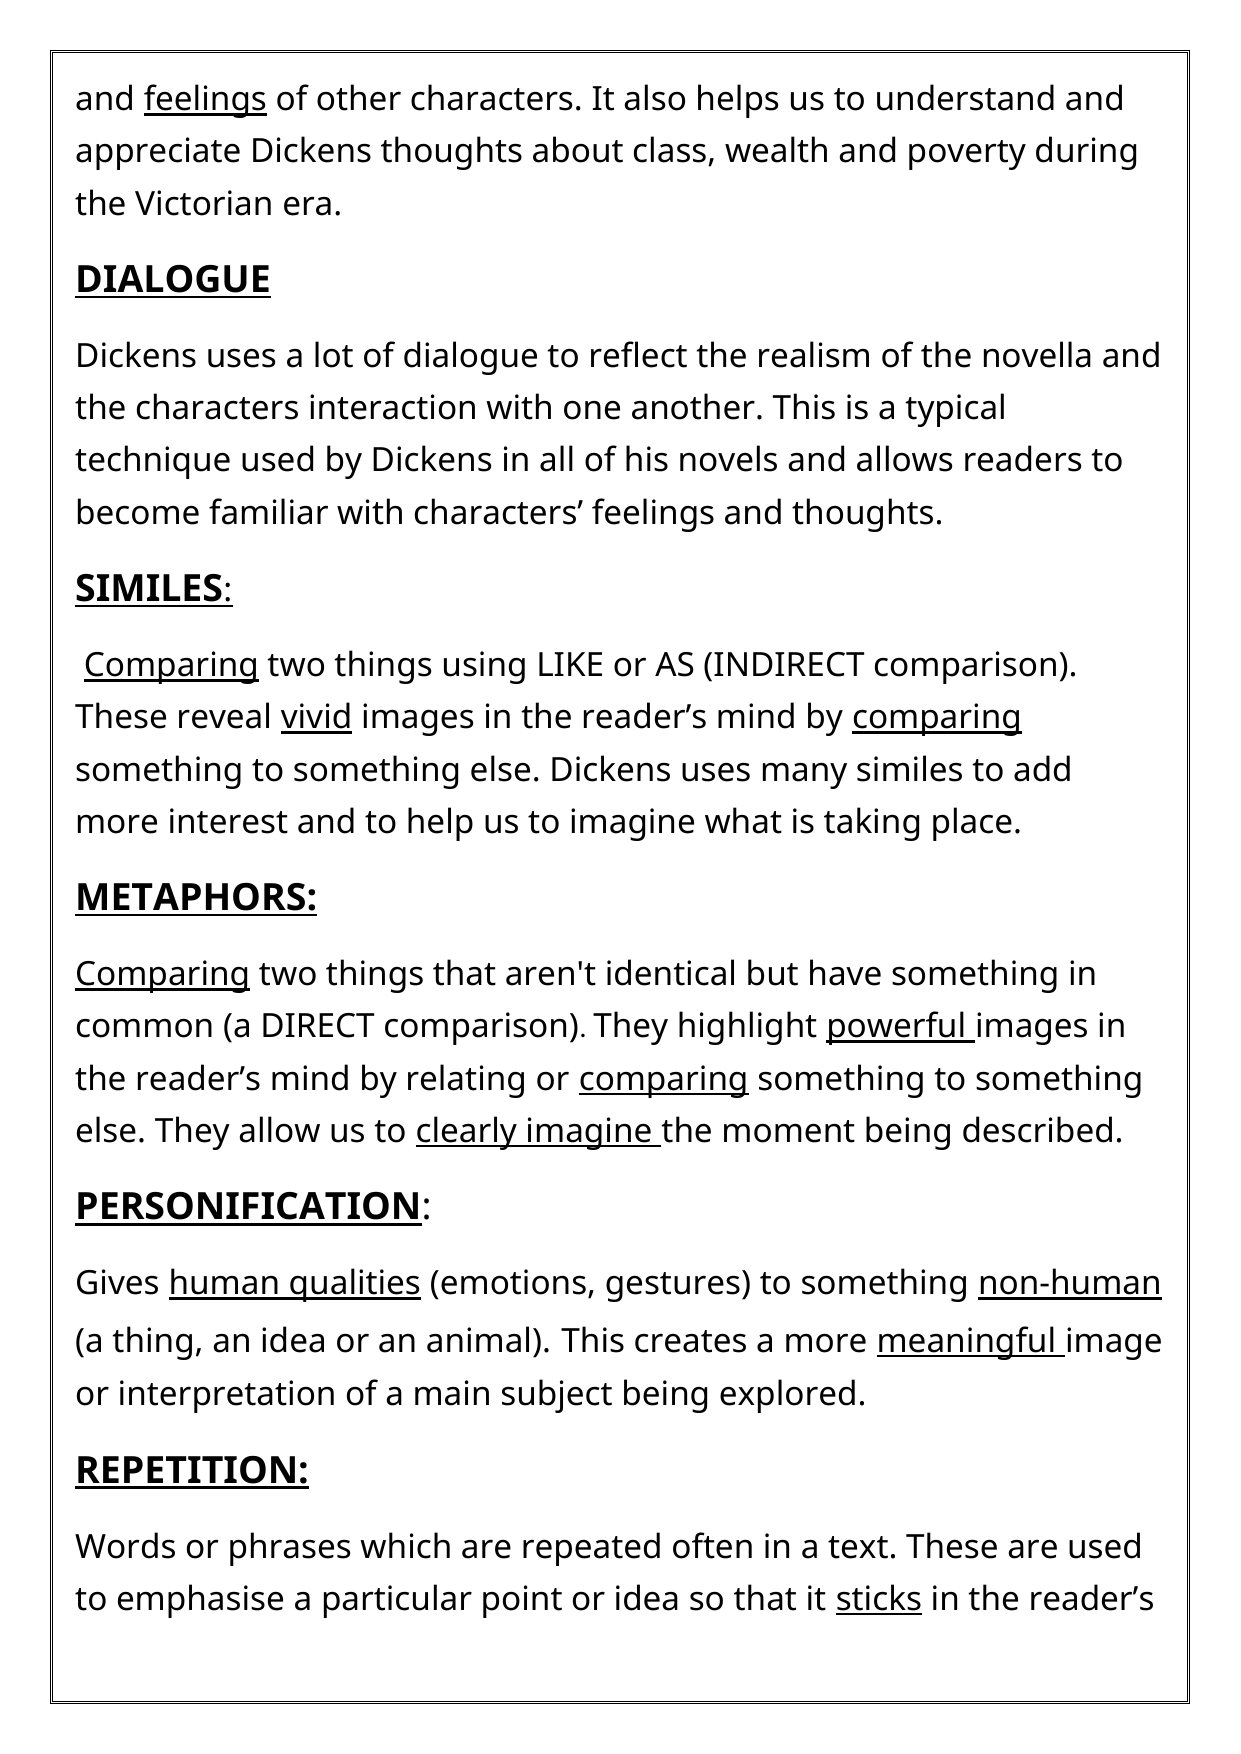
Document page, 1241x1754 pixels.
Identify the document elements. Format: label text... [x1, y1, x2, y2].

text REPETITION: [75, 1443, 1165, 1494]
text Comparing two things using LIKE or AS (INDIRECT comparison). These reveal vivid images in the reader’s mind by comparing something to something else. Dickens uses many similes to add more interest and to help us to imagine what is taking place. [75, 641, 1165, 843]
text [75, 1522, 1165, 1620]
text Comparing two things that aren't identical but have something in common (a DIRECT comparison). They highlight powerful images in the reader’s mind by relating or comparing something to something else. They allow us to clearly imagine the moment being described. [75, 950, 1165, 1152]
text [75, 75, 1165, 225]
text PERSONIFICATION: [75, 1179, 1165, 1231]
text Dickens uses a lot of dialogue to reflect the realism of the novella and the characters interaction with one another. This is a typical technique used by Dickens in all of his novels and allows readers to become familiar with characters’ feelings and thoughts. [75, 332, 1165, 534]
text DIALOGUE [75, 252, 1165, 303]
text SIMILES: [75, 561, 1165, 612]
text Gives human qualities (emotions, gestures) to something non-human (a thing, an idea or an animal). This creates a more meaningful image or interpretation of a main subject being explored. [75, 1259, 1165, 1415]
text METAPHORS: [75, 871, 1165, 922]
